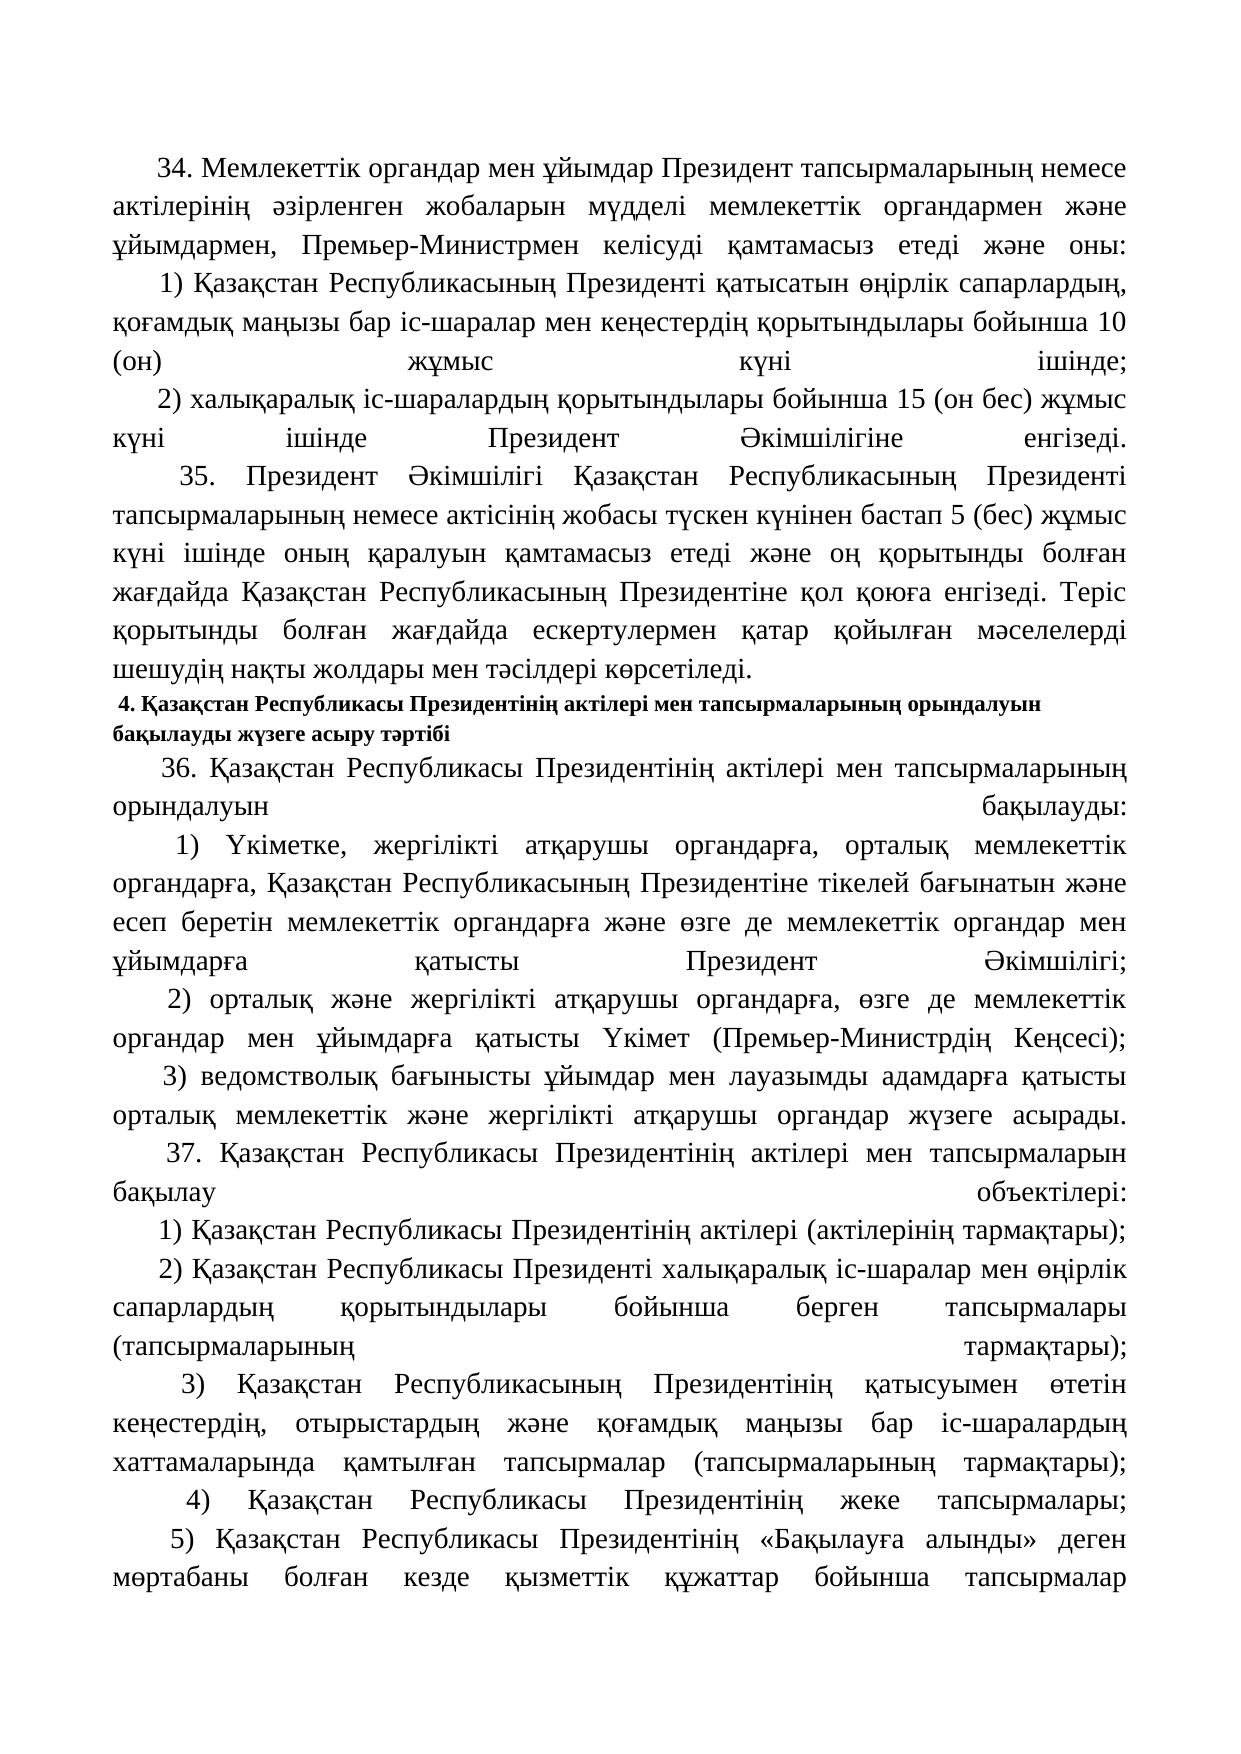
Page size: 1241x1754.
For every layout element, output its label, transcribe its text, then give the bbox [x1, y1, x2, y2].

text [112, 750, 1128, 1593]
text 4. Қазақстан Республикасы Президентінің актілері мен тапсырмаларының орындалуын бақылауды жүзеге асыру тәртібі [112, 689, 1128, 746]
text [112, 150, 1128, 684]
